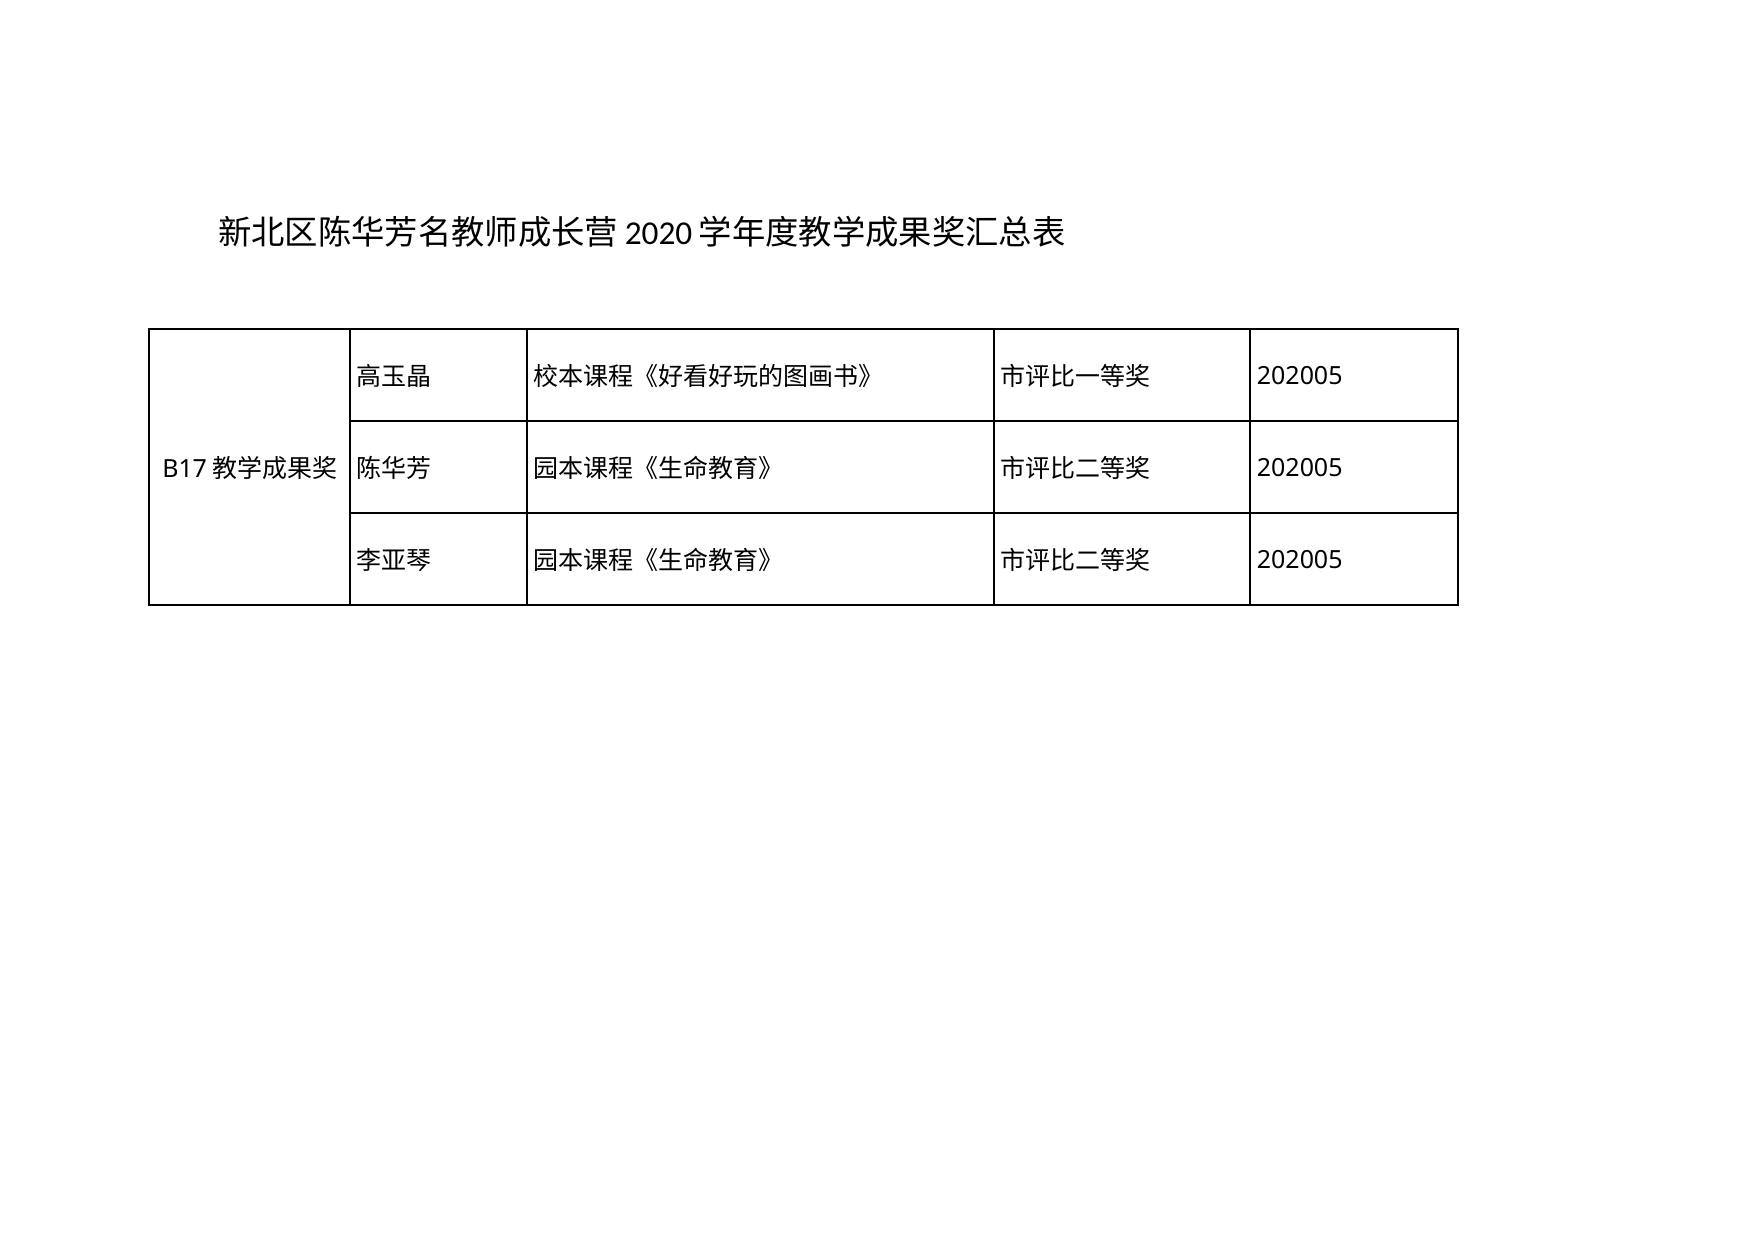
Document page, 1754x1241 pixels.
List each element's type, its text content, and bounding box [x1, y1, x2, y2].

table_cell 园本课程《生命教育》 [528, 514, 993, 604]
table_header 市评比一等奖 [995, 330, 1249, 420]
table_header B17教学成果奖 [150, 330, 349, 604]
table_cell 202005 [1251, 422, 1457, 512]
table_header 校本课程《好看好玩的图画书》 [528, 330, 993, 420]
table_cell 市评比二等奖 [995, 514, 1249, 604]
table_header 高玉晶 [351, 330, 526, 420]
table_cell 园本课程《生命教育》 [528, 422, 993, 512]
text 新北区陈华芳名教师成长营2020学年度教学成果奖汇总表 [150, 198, 1604, 263]
table_cell 202005 [1251, 514, 1457, 604]
table_cell 李亚琴 [351, 514, 526, 604]
table_header 202005 [1251, 330, 1457, 420]
table_cell 陈华芳 [351, 422, 526, 512]
table_cell 市评比二等奖 [995, 422, 1249, 512]
